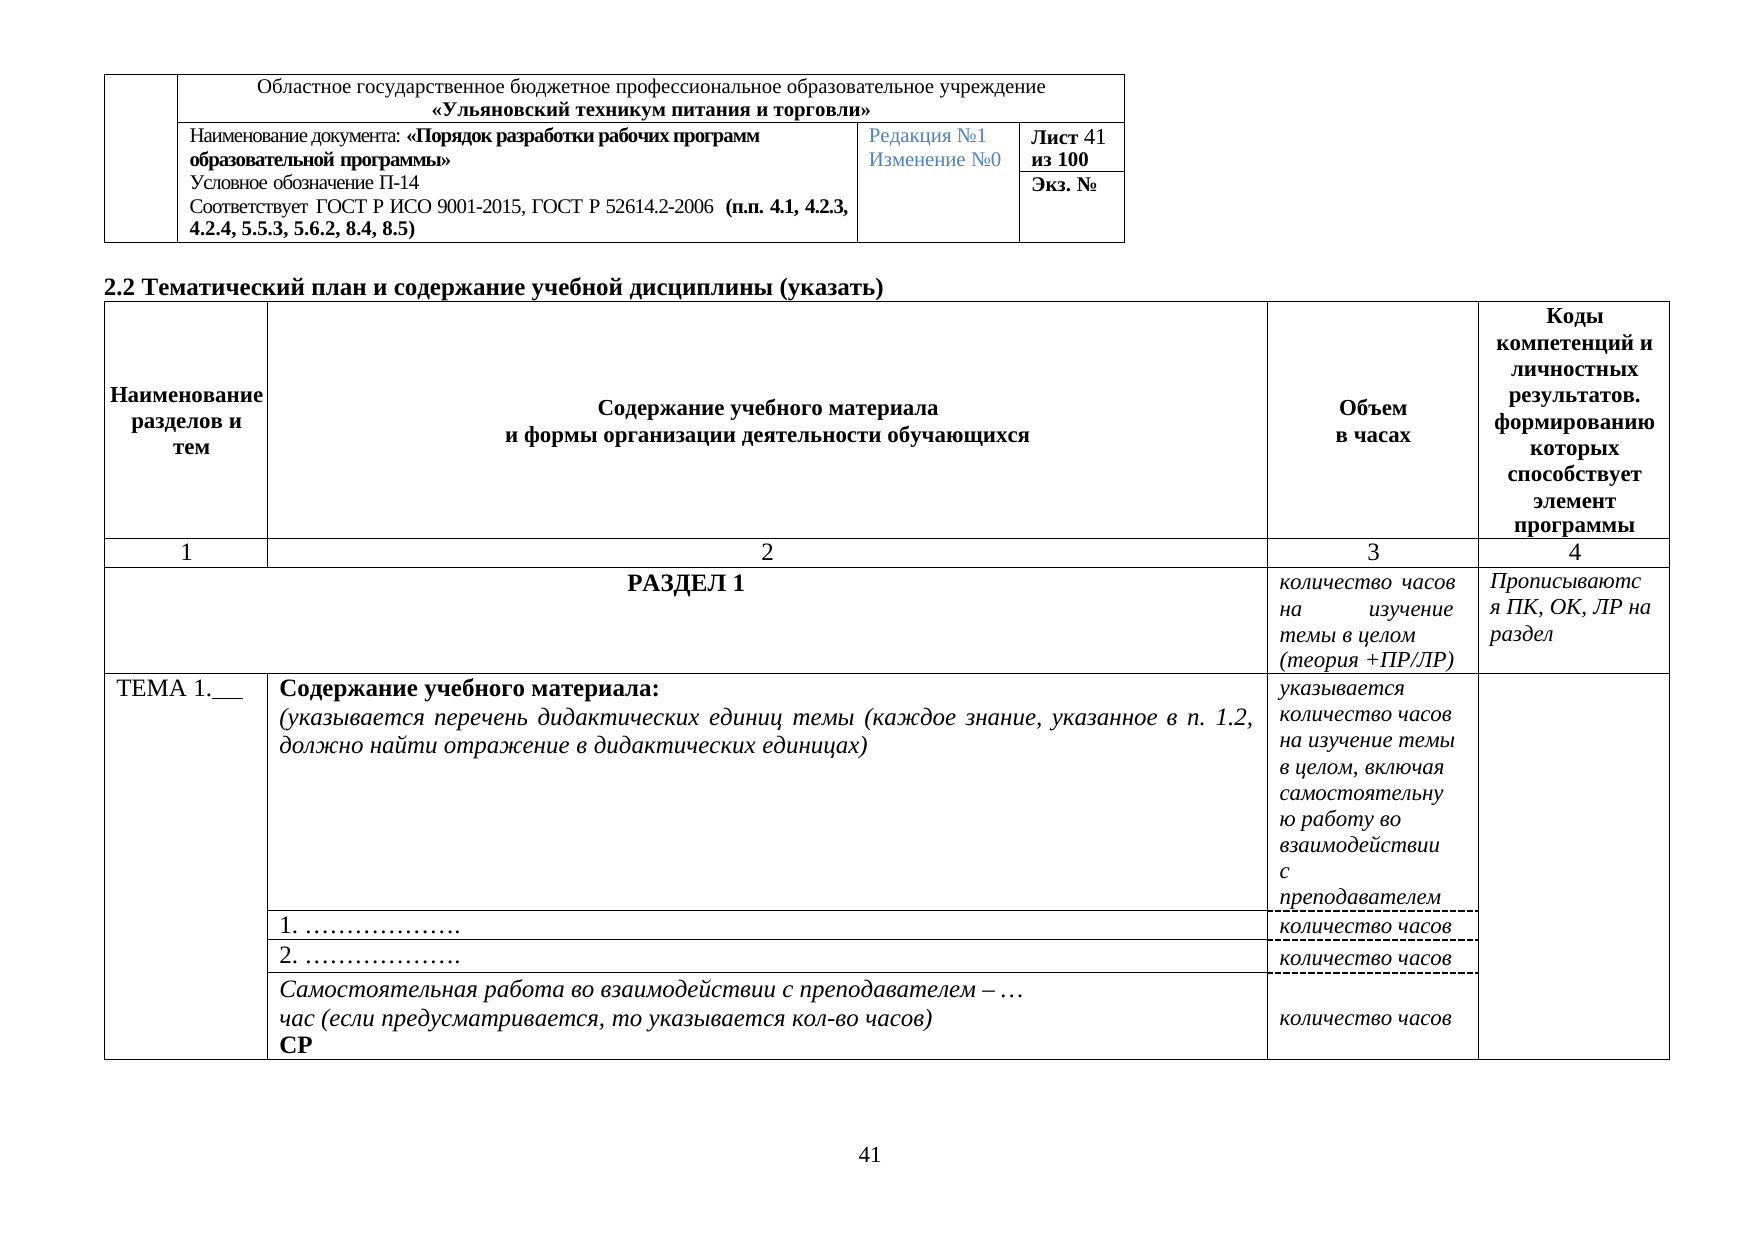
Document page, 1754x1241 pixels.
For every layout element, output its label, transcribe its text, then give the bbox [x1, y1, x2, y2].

table_cell количество часов [1268, 939, 1478, 972]
table_cell 1 [105, 539, 267, 567]
list Тематический план и содержание учебной дисциплины (указать) [103, 272, 1681, 301]
table_cell указывается количество часов на изучение темы в целом, включая самостоятельную работу во взаимодействии с преподавателем [1268, 674, 1478, 910]
table_cell ТЕМА 1. [105, 674, 267, 1059]
table_cell 1. ………………. [268, 911, 1267, 939]
table_cell Самостоятельная работа во взаимодействии с преподавателем – … час (если предусматривается, то указывается кол-во часов) СР [268, 973, 1267, 1059]
table_header Объем в часах [1268, 302, 1478, 538]
table_cell 2 [268, 539, 1267, 567]
table_cell 3 [1268, 539, 1478, 567]
table_cell Содержание учебного материала: (указывается перечень дидактических единиц темы (каждое знание, указанное в п. 1.2, должно найти отражение в дидактических единицах) [268, 674, 1267, 910]
table_header Содержание учебного материала и формы организации деятельности обучающихся [268, 302, 1267, 538]
table_header Наименование разделов и тем [105, 302, 267, 538]
table_header Коды компетенций и личностных результатов. формированию которых способствует элемент программы [1479, 302, 1669, 538]
table_cell количество часов [1268, 972, 1478, 1059]
table_cell 4 [1479, 539, 1669, 567]
table_cell РАЗДЕЛ 1 [105, 568, 1267, 673]
table_cell 2. ………………. [268, 940, 1267, 972]
table_cell Прописываются ПК, ОК, ЛР на раздел [1479, 568, 1669, 673]
table_cell [1479, 674, 1669, 1059]
table_cell количество часов на изучение темы в целом (теория +ПР/ЛР) [1268, 568, 1478, 673]
table_cell количество часов [1268, 910, 1478, 939]
